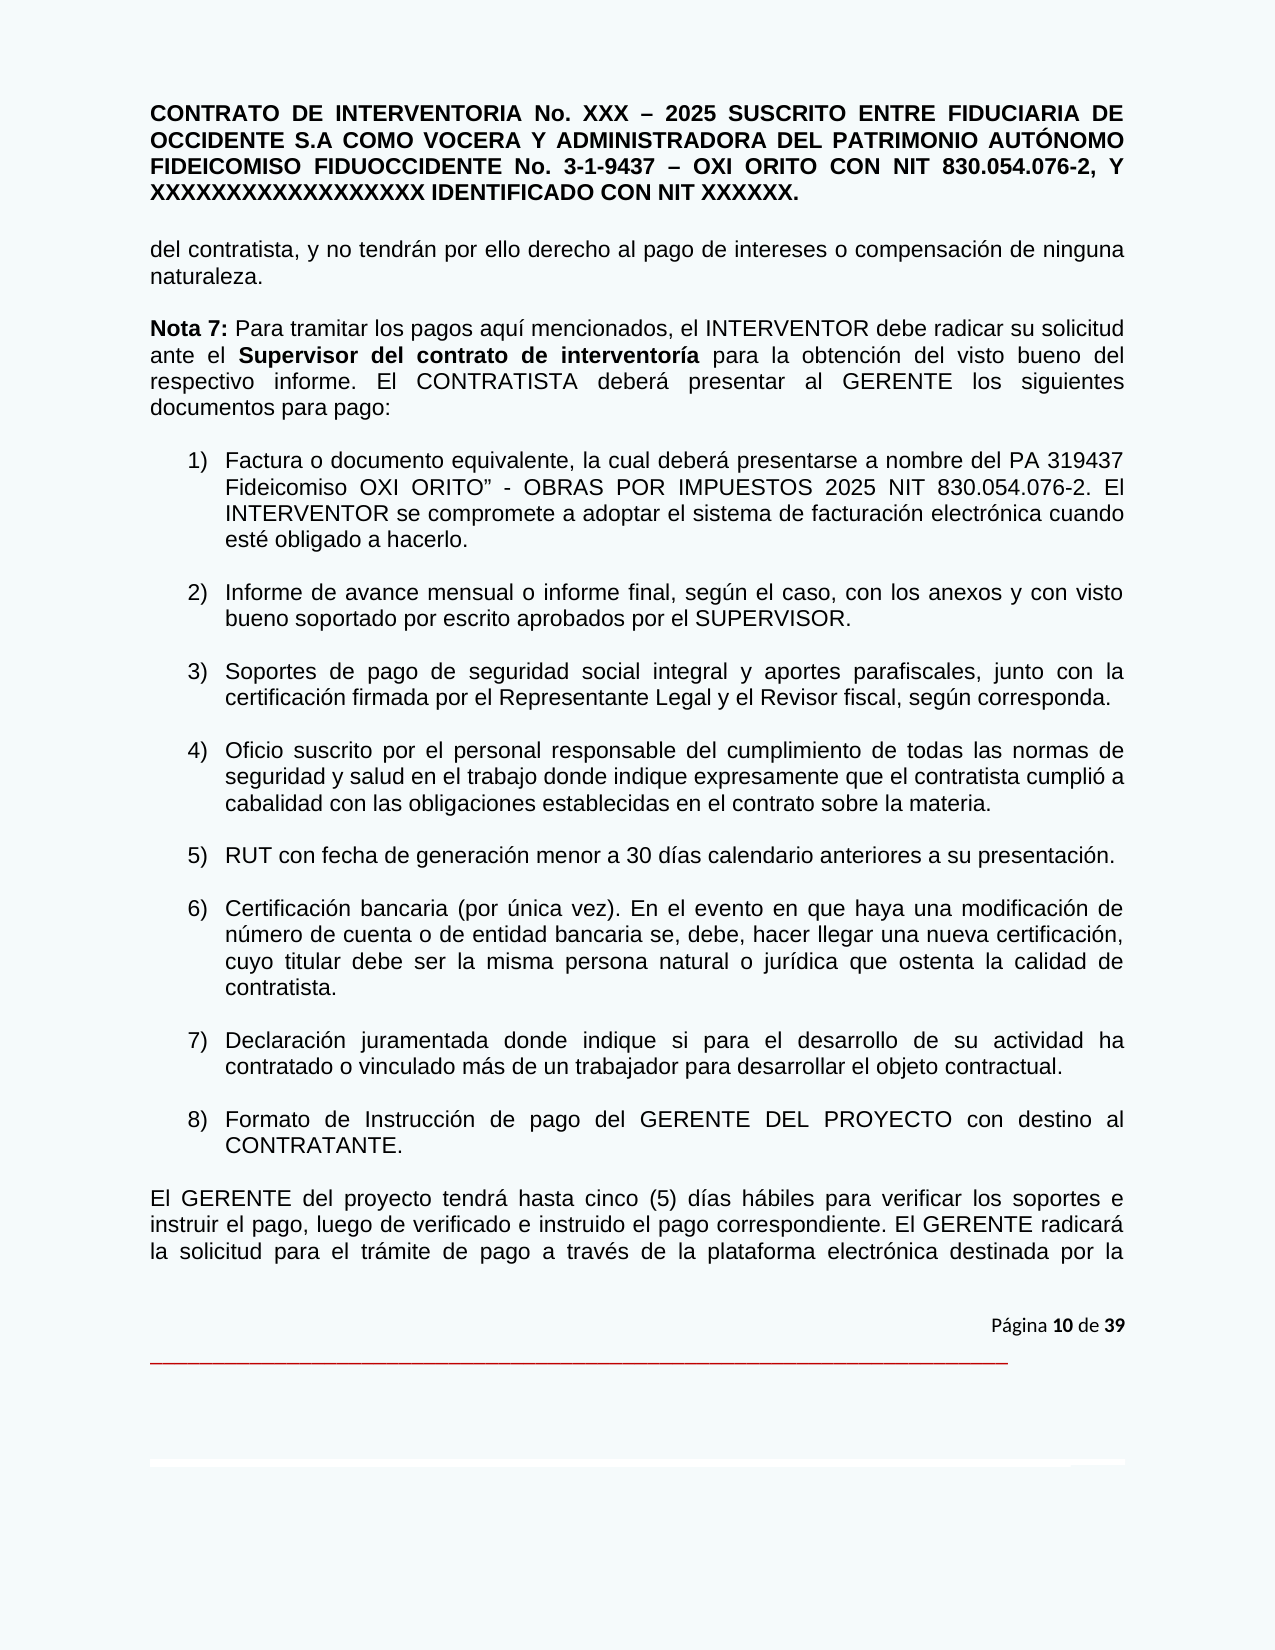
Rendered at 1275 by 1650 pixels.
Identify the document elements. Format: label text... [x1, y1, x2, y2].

list Formato de Instrucción de pago del GERENTE DEL PROYECTO con destino al CONTRATANTE. [187, 1106, 1125, 1159]
list Certificación bancaria (por única vez). En el evento en que haya una modificación de número de cuenta o de entidad bancaria se, debe, hacer llegar una nueva certificación, cuyo titular debe ser la misma persona natural o jurídica que ostenta la calidad de contratista. [187, 895, 1125, 1001]
list Declaración juramentada donde indique si para el desarrollo de su actividad ha contratado o vinculado más de un trabajador para desarrollar el objeto contractual. [187, 1027, 1125, 1079]
list Informe de avance mensual o informe final, según el caso, con los anexos y con visto bueno soportado por escrito aprobados por el SUPERVISOR. [187, 579, 1125, 632]
list Oficio suscrito por el personal responsable del cumplimiento de todas las normas de seguridad y salud en el trabajo donde indique expresamente que el contratista cumplió a cabalidad con las obligaciones establecidas en el contrato sobre la materia. [187, 737, 1125, 816]
list Factura o documento equivalente, la cual deberá presentarse a nombre del PA 319437 Fideicomiso OXI ORITO” - OBRAS POR IMPUESTOS 2025 NIT 830.054.076-2. El INTERVENTOR se compromete a adoptar el sistema de facturación electrónica cuando esté obligado a hacerlo. [187, 447, 1125, 552]
list RUT con fecha de generación menor a 30 días calendario anteriores a su presentación. [187, 842, 1125, 869]
picture [150, 1459, 1125, 1467]
text Nota 7: Para tramitar los pagos aquí mencionados, el INTERVENTOR debe radicar su solicitud ante el Supervisor del contrato de interventoría para la obtención del visto bueno del respectivo informe. El CONTRATISTA deberá presentar al GERENTE los siguientes documentos para pago: [150, 315, 1125, 421]
list Soportes de pago de seguridad social integral y aportes parafiscales, junto con la certificación firmada por el Representante Legal y el Revisor fiscal, según corresponda. [187, 658, 1125, 711]
